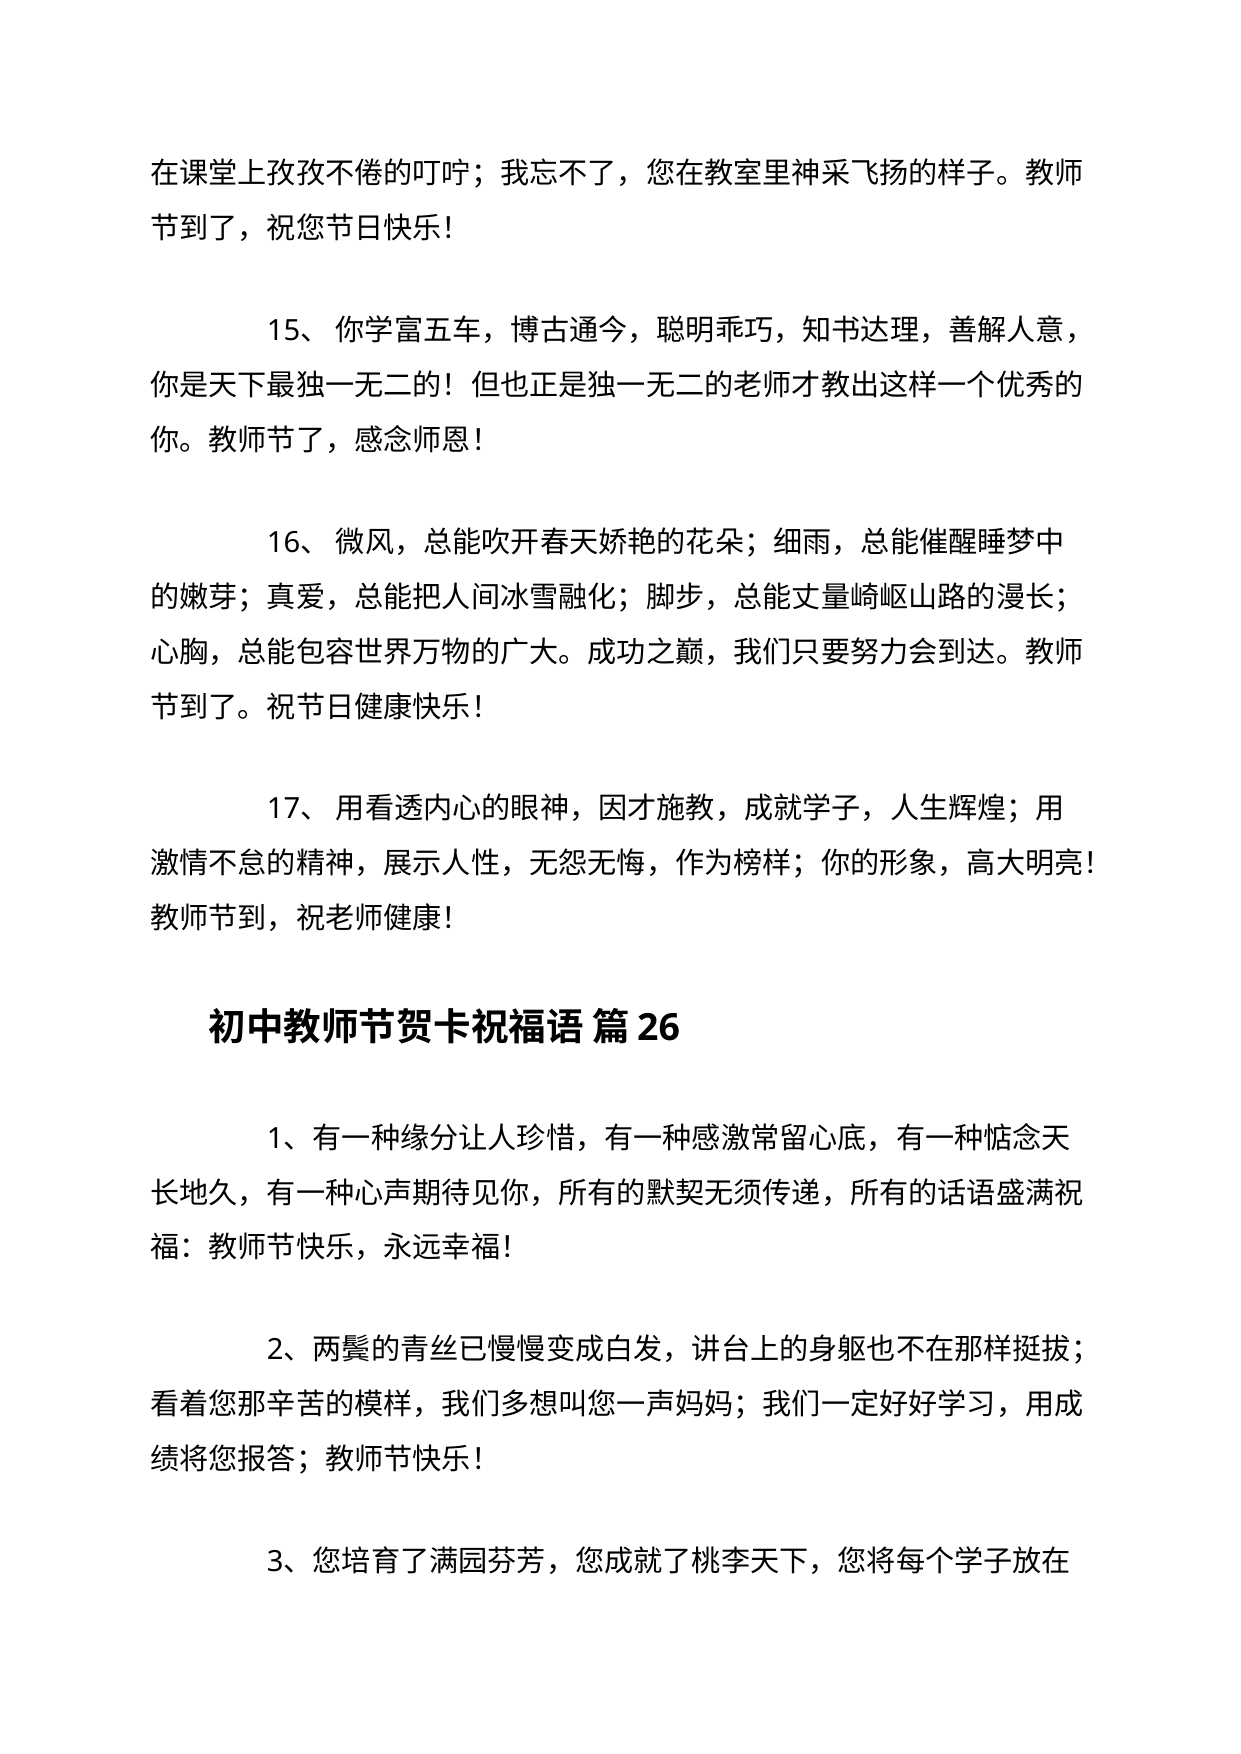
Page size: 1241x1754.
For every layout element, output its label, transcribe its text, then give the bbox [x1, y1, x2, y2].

text 2、两鬓的青丝已慢慢变成白发，讲台上的身躯也不在那样挺拔；看着您那辛苦的模样，我们多想叫您一声妈妈；我们一定好好学习，用成绩将您报答；教师节快乐！ [150, 1326, 1090, 1478]
text 15、 你学富五车，博古通今，聪明乖巧，知书达理，善解人意，你是天下最独一无二的！但也正是独一无二的老师才教出这样一个优秀的你。教师节了，感念师恩！ [150, 307, 1090, 459]
text 16、 微风，总能吹开春天娇艳的花朵；细雨，总能催醒睡梦中的嫩芽；真爱，总能把人间冰雪融化；脚步，总能丈量崎岖山路的漫长；心胸，总能包容世界万物的广大。成功之巅，我们只要努力会到达。教师节到了。祝节日健康快乐！ [150, 518, 1090, 725]
text 初中教师节贺卡祝福语 篇26 [150, 997, 1090, 1051]
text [150, 1537, 1090, 1580]
text 1、有一种缘分让人珍惜，有一种感激常留心底，有一种惦念天长地久，有一种心声期待见你，所有的默契无须传递，所有的话语盛满祝福：教师节快乐，永远幸福！ [150, 1114, 1090, 1266]
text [150, 150, 1090, 247]
text 17、 用看透内心的眼神，因才施教，成就学子，人生辉煌；用激情不怠的精神，展示人性，无怨无悔，作为榜样；你的形象，高大明亮！教师节到，祝老师健康！ [150, 785, 1090, 937]
